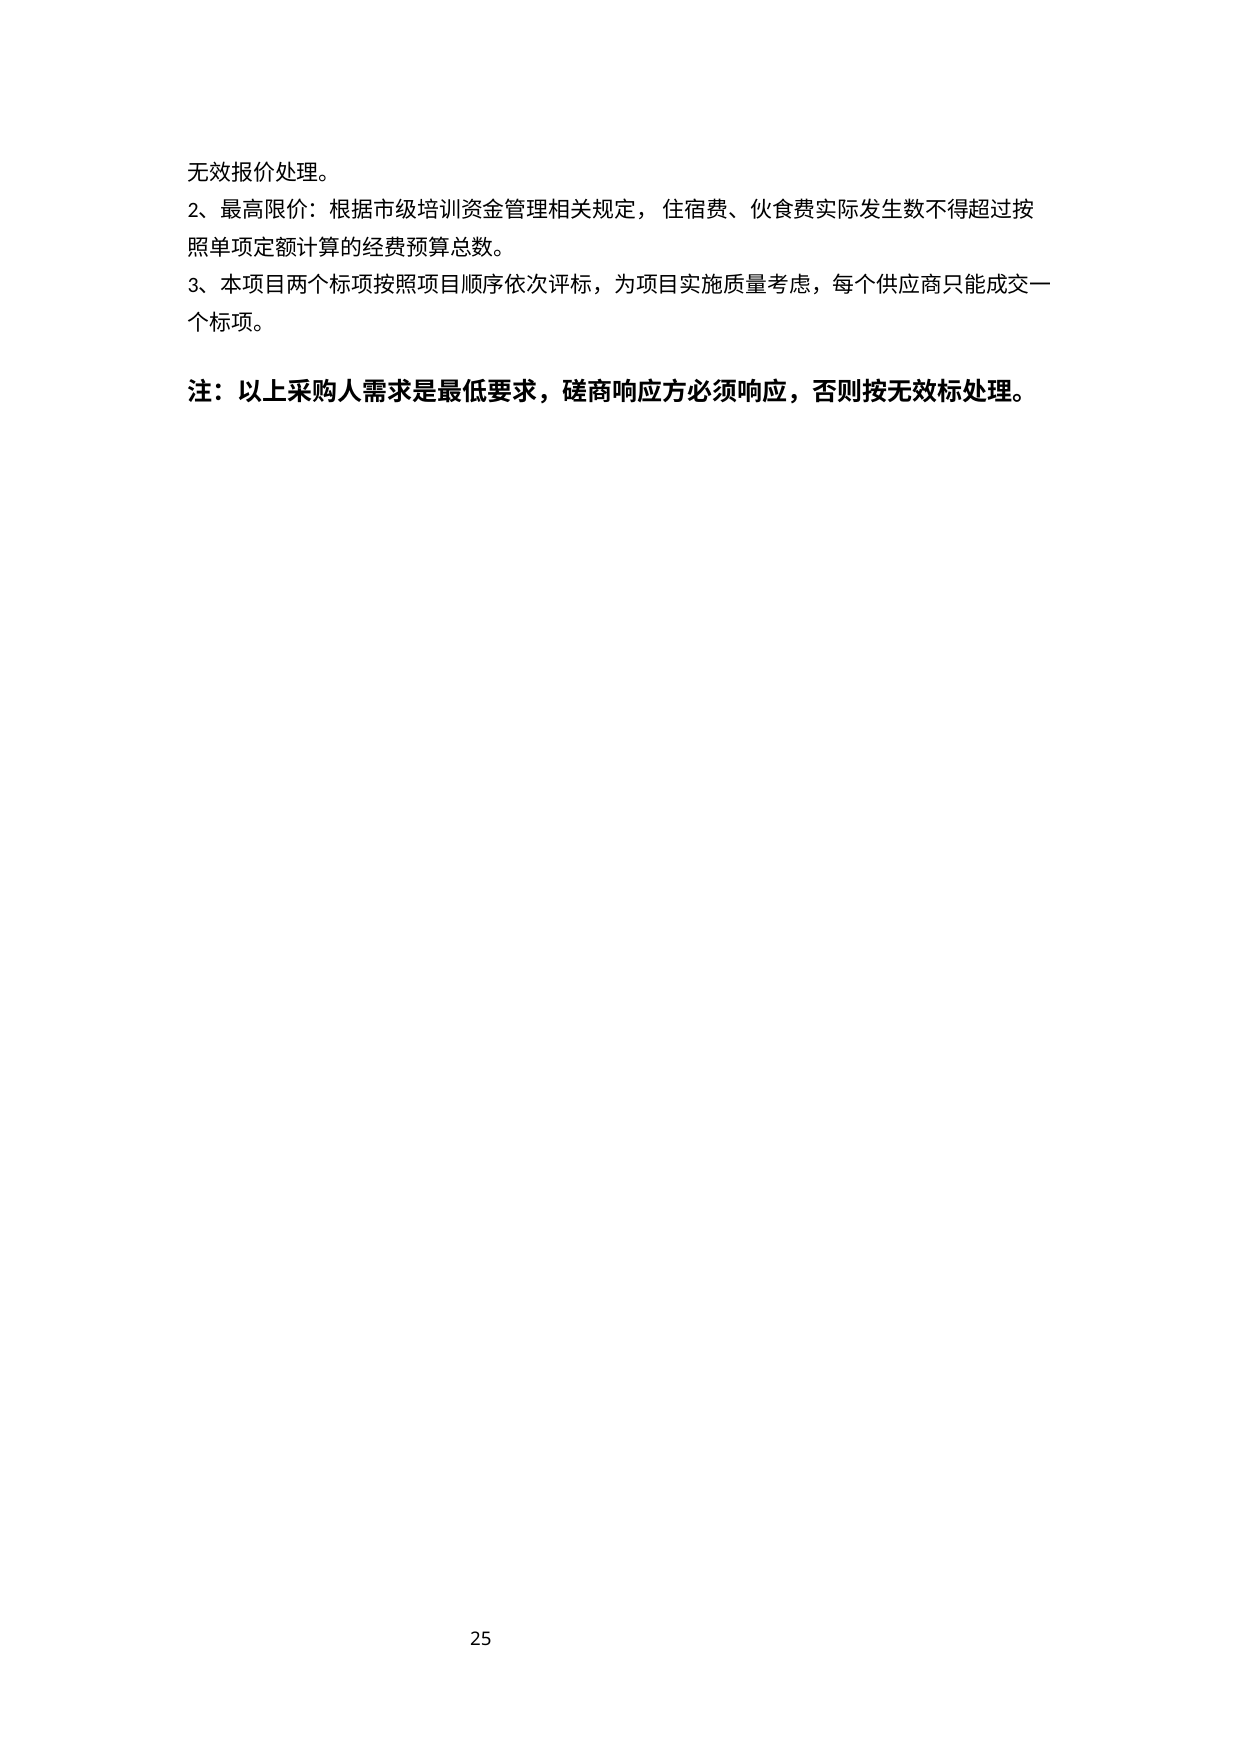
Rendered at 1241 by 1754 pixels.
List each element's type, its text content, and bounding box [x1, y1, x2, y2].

text 2、最高限价：根据市级培训资金管理相关规定， 住宿费、伙食费实际发生数不得超过按照单项定额计算的经费预算总数。 [187, 187, 1053, 262]
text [187, 150, 1053, 187]
text 注：以上采购人需求是最低要求，磋商响应方必须响应，否则按无效标处理。 [187, 372, 1053, 408]
text 3、本项目两个标项按照项目顺序依次评标，为项目实施质量考虑，每个供应商只能成交一个标项。 [187, 262, 1053, 337]
